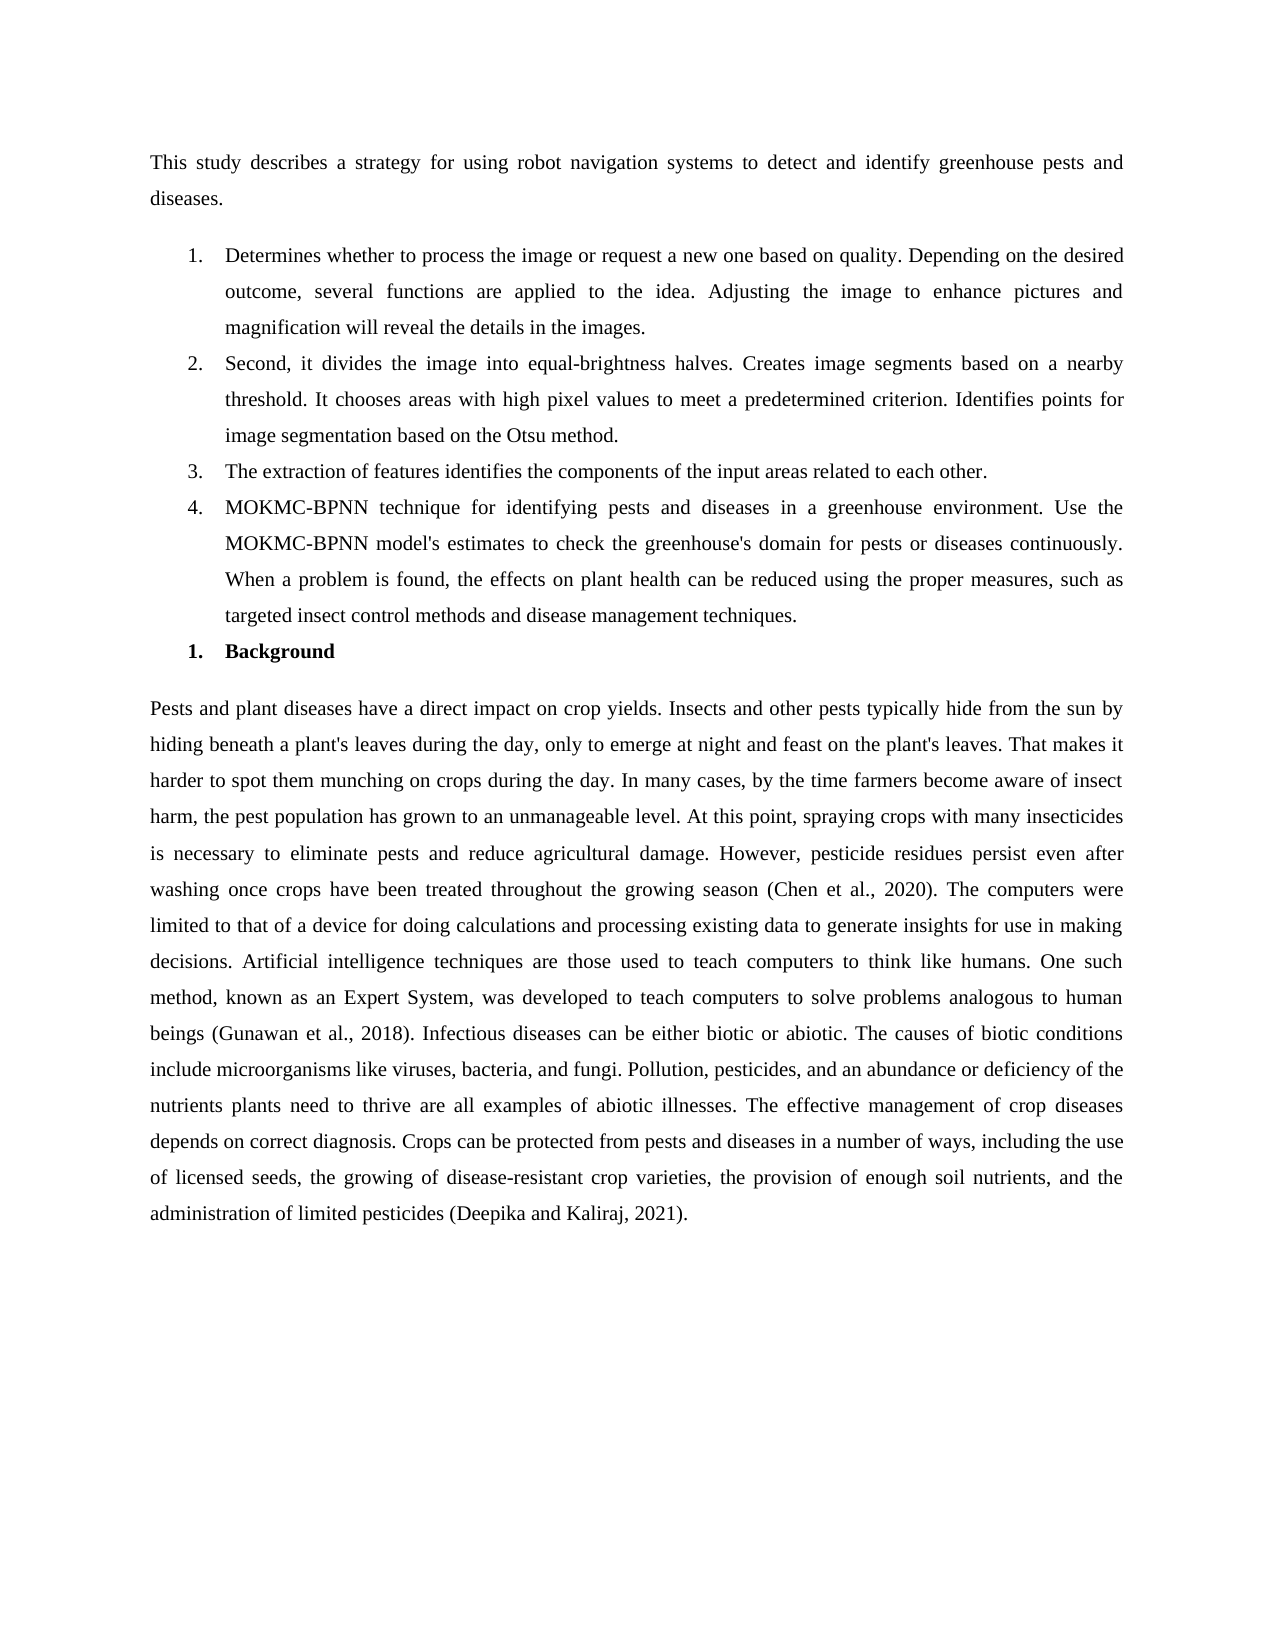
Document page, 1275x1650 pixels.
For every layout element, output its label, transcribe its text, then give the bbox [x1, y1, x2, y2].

list The extraction of features identifies the components of the input areas related to each other. [187, 459, 1125, 483]
text This study describes a strategy for using robot navigation systems to detect and identify greenhouse pests and diseases. [150, 150, 1125, 210]
list Determines whether to process the image or request a new one based on quality. Depending on the desired outcome, several functions are applied to the idea. Adjusting the image to enhance pictures and magnification will reveal the details in the images. [187, 243, 1125, 339]
list Second, it divides the image into equal-brightness halves. Creates image segments based on a nearby threshold. It chooses areas with high pixel values to meet a predetermined criterion. Identifies points for image segmentation based on the Otsu method. [187, 351, 1125, 447]
list MOKMC-BPNN technique for identifying pests and diseases in a greenhouse environment. Use the MOKMC-BPNN model's estimates to check the greenhouse's domain for pests or diseases continuously. When a problem is found, the effects on plant health can be reduced using the proper measures, such as targeted insect control methods and disease management techniques. [187, 495, 1125, 627]
text Pests and plant diseases have a direct impact on crop yields. Insects and other pests typically hide from the sun by hiding beneath a plant's leaves during the day, only to emerge at night and feast on the plant's leaves. That makes it harder to spot them munching on crops during the day. In many cases, by the time farmers become aware of insect harm, the pest population has grown to an unmanageable level. At this point, spraying crops with many insecticides is necessary to eliminate pests and reduce agricultural damage. However, pesticide residues persist even after washing once crops have been treated throughout the growing season (Chen et al., 2020). The computers were limited to that of a device for doing calculations and processing existing data to generate insights for use in making decisions. Artificial intelligence techniques are those used to teach computers to think like humans. One such method, known as an Expert System, was developed to teach computers to solve problems analogous to human beings (Gunawan et al., 2018). Infectious diseases can be either biotic or abiotic. The causes of biotic conditions include microorganisms like viruses, bacteria, and fungi. Pollution, pesticides, and an abundance or deficiency of the nutrients plants need to thrive are all examples of abiotic illnesses. The effective management of crop diseases depends on correct diagnosis. Crops can be protected from pests and diseases in a number of ways, including the use of licensed seeds, the growing of disease-resistant crop varieties, the provision of enough soil nutrients, and the administration of limited pesticides (Deepika and Kaliraj, 2021). [150, 696, 1125, 1225]
list Background [187, 639, 1125, 663]
